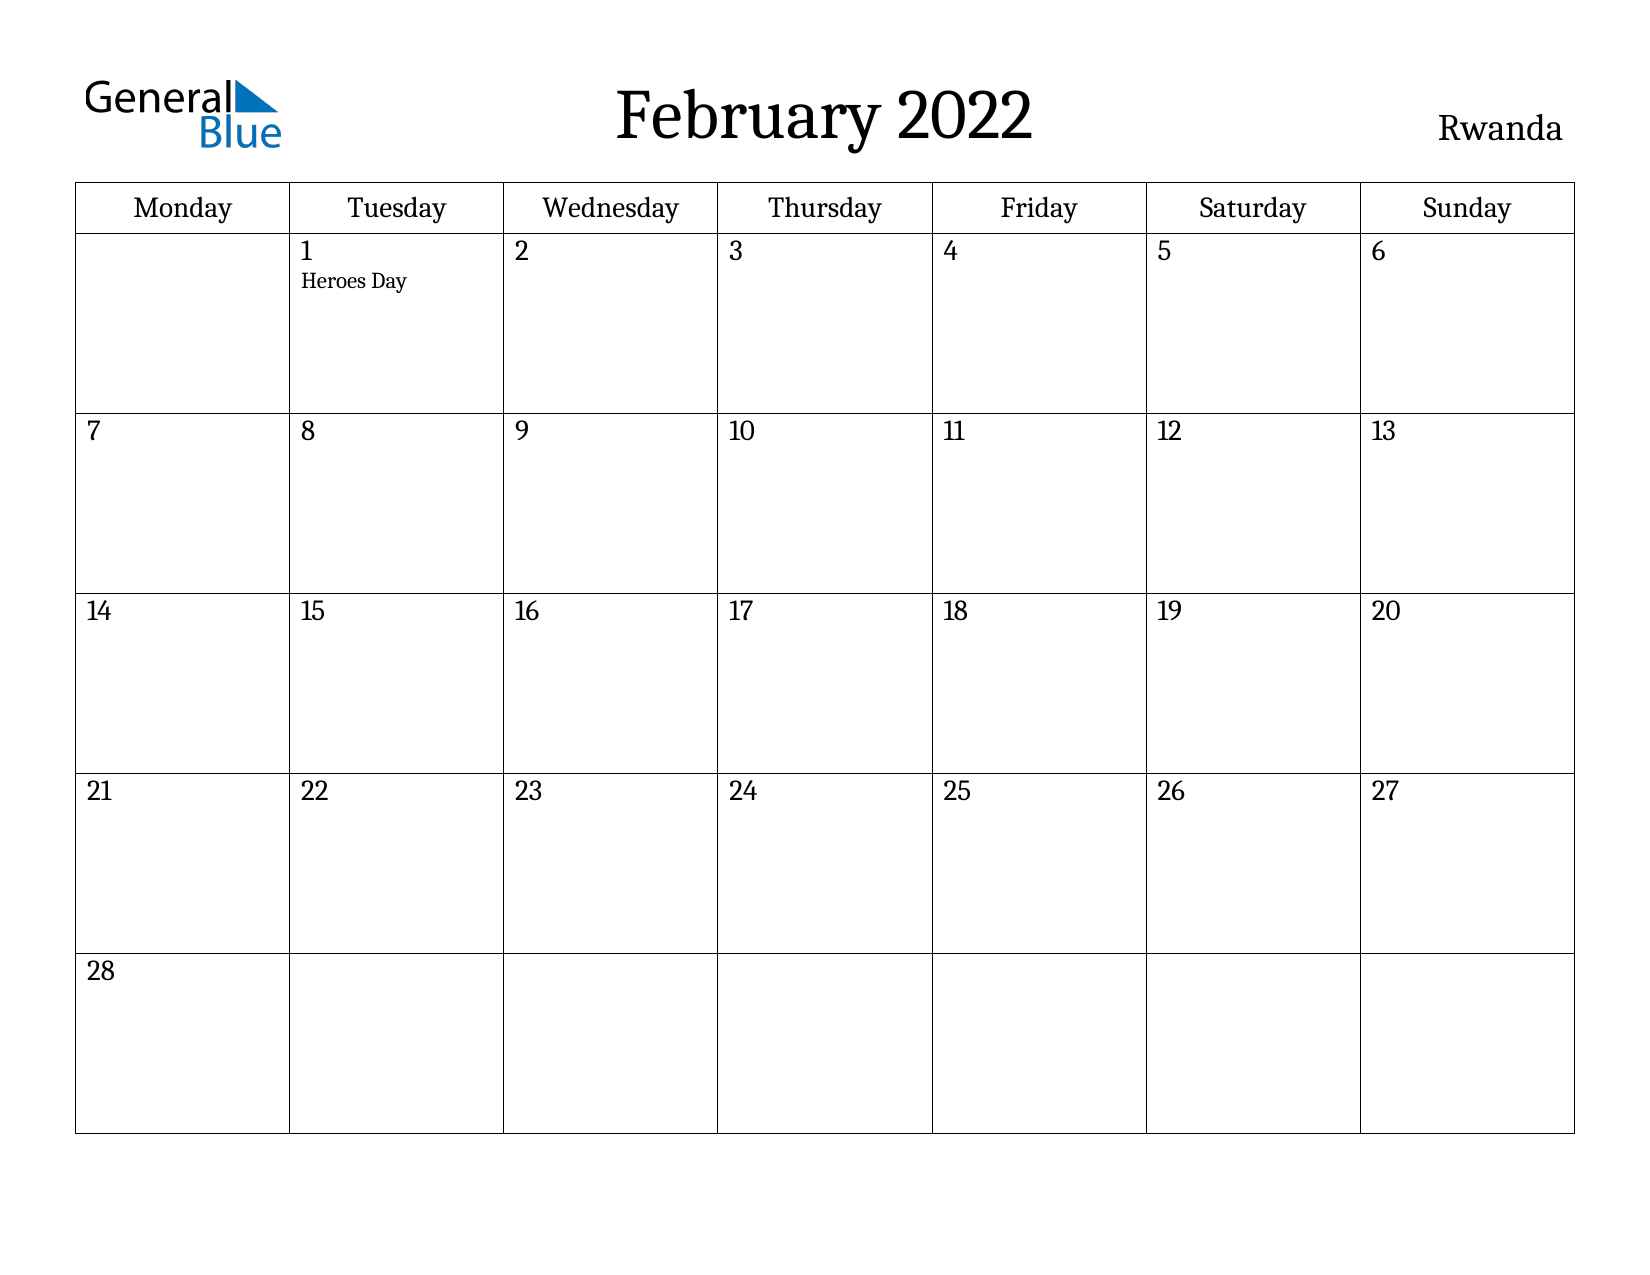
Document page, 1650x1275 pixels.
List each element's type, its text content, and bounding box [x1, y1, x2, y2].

table_cell [718, 808, 932, 953]
table_cell Monday [76, 183, 289, 233]
table_cell Wednesday [504, 183, 717, 233]
table_cell Saturday [1147, 183, 1360, 233]
table_cell 9 [504, 414, 717, 447]
table_cell 2 [504, 234, 717, 267]
table_cell [76, 988, 289, 1133]
table_cell [1147, 988, 1360, 1133]
table_cell [718, 267, 932, 413]
table_cell [718, 988, 932, 1133]
table_cell Tuesday [290, 183, 503, 233]
table_cell 16 [504, 594, 717, 627]
table_cell Thursday [718, 183, 932, 233]
table_cell [1361, 954, 1574, 987]
table_cell [290, 627, 503, 773]
table_cell [504, 267, 717, 413]
table_cell 22 [290, 774, 503, 807]
table_header Rwanda [1146, 75, 1574, 182]
table_cell 18 [933, 594, 1146, 627]
table_cell [718, 448, 932, 593]
table_cell [290, 808, 503, 953]
table_cell 12 [1147, 414, 1360, 447]
table_cell [76, 234, 289, 267]
table_cell 11 [933, 414, 1146, 447]
table_cell Friday [933, 183, 1146, 233]
table_cell [933, 448, 1146, 593]
table_cell [1147, 448, 1360, 593]
table_cell [933, 627, 1146, 773]
table_cell 5 [1147, 234, 1360, 267]
table_cell 24 [718, 774, 932, 807]
table_cell [290, 448, 503, 593]
table_cell 17 [718, 594, 932, 627]
table_cell 10 [718, 414, 932, 447]
table_cell 19 [1147, 594, 1360, 627]
table_header February 2022 [504, 75, 1146, 182]
table_cell [504, 627, 717, 773]
picture [86, 80, 281, 148]
table_cell [1147, 627, 1360, 773]
table_cell [504, 954, 717, 987]
table_cell 23 [504, 774, 717, 807]
table_cell [504, 448, 717, 593]
table_cell 21 [76, 774, 289, 807]
table_cell [718, 954, 932, 987]
table_cell 13 [1361, 414, 1574, 447]
table_cell [933, 267, 1146, 413]
table_cell 3 [718, 234, 932, 267]
table_cell 25 [933, 774, 1146, 807]
table_cell 15 [290, 594, 503, 627]
table_cell [76, 627, 289, 773]
table_cell [76, 448, 289, 593]
table_cell [933, 988, 1146, 1133]
table_cell [1147, 808, 1360, 953]
table_cell [1361, 808, 1574, 953]
table_cell [1147, 954, 1360, 987]
table_cell [76, 267, 289, 413]
table_cell 6 [1361, 234, 1574, 267]
table_cell [1361, 448, 1574, 593]
table_cell [933, 808, 1146, 953]
table_cell [1147, 267, 1360, 413]
table_header [76, 75, 503, 182]
table_cell [1361, 627, 1574, 773]
table_cell [1361, 267, 1574, 413]
table_cell [76, 808, 289, 953]
table_cell [1361, 988, 1574, 1133]
table_cell 7 [76, 414, 289, 447]
table_cell [933, 954, 1146, 987]
table_cell 4 [933, 234, 1146, 267]
table_cell Sunday [1361, 183, 1574, 233]
table_cell [290, 954, 503, 987]
table_cell 27 [1361, 774, 1574, 807]
table_cell 26 [1147, 774, 1360, 807]
table_cell [504, 988, 717, 1133]
table_cell 14 [76, 594, 289, 627]
table_cell 1 [290, 234, 503, 267]
table_cell 8 [290, 414, 503, 447]
table_cell [290, 988, 503, 1133]
table_cell 28 [76, 954, 289, 987]
table_cell Heroes Day [290, 267, 503, 413]
table_cell 20 [1361, 594, 1574, 627]
table_cell [504, 808, 717, 953]
table_cell [718, 627, 932, 773]
